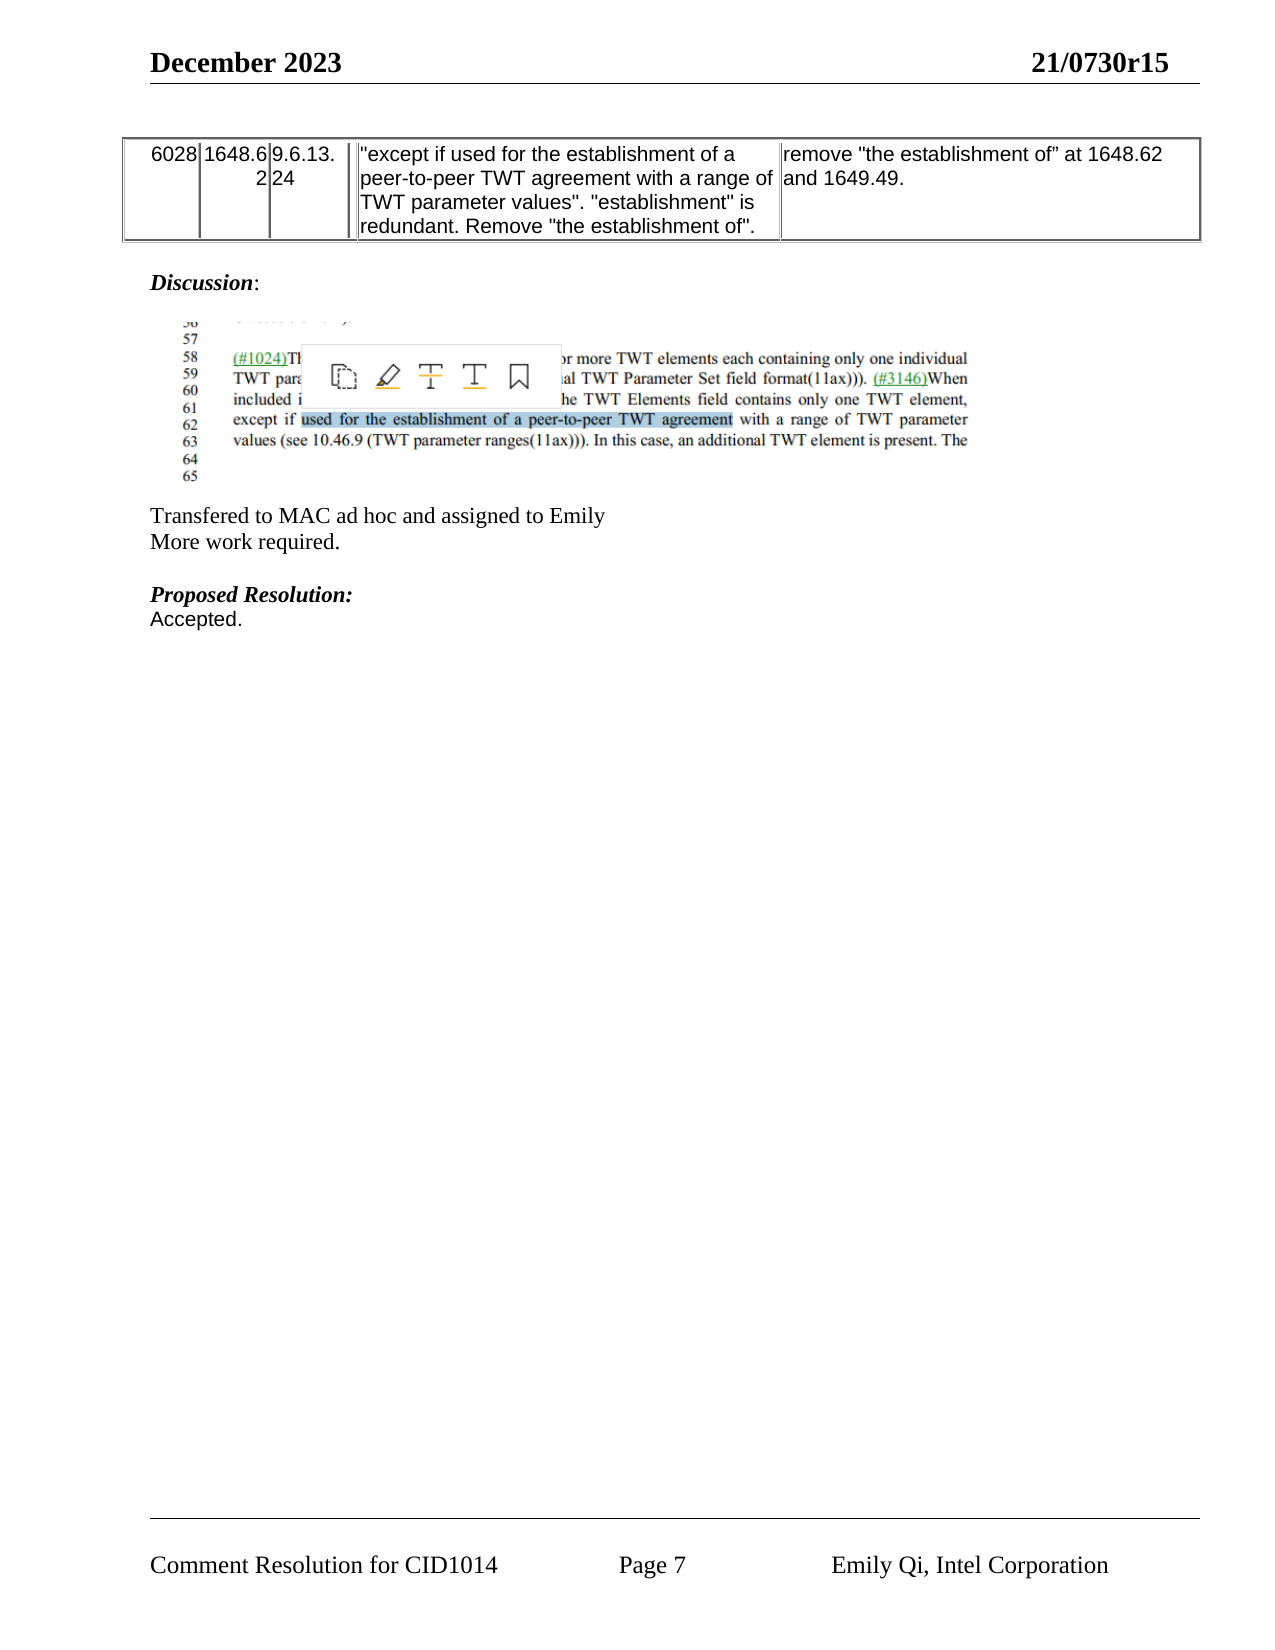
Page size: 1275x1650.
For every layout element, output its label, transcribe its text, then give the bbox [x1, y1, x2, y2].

table_header 9.6.13.24 [269, 140, 348, 239]
text Transfered to MAC ad hoc and assigned to Emily [150, 502, 1200, 528]
picture [150, 321, 1025, 502]
text Proposed Resolution: [150, 581, 1200, 607]
text Discussion: [150, 269, 1200, 295]
text Accepted. [150, 607, 1200, 631]
table_header remove "the establishment of” at 1648.62 and 1649.49. [781, 140, 1199, 239]
table_header "except if used for the establishment of a peer-to-peer TWT agreement with a range of TWT parameter values". "establishment" is redundant. Remove "the establishment of". [358, 140, 781, 239]
text More work required. [150, 528, 1200, 554]
table_header 1648.62 [199, 140, 269, 239]
table_header [348, 140, 358, 239]
table_header 6028 [125, 140, 199, 239]
